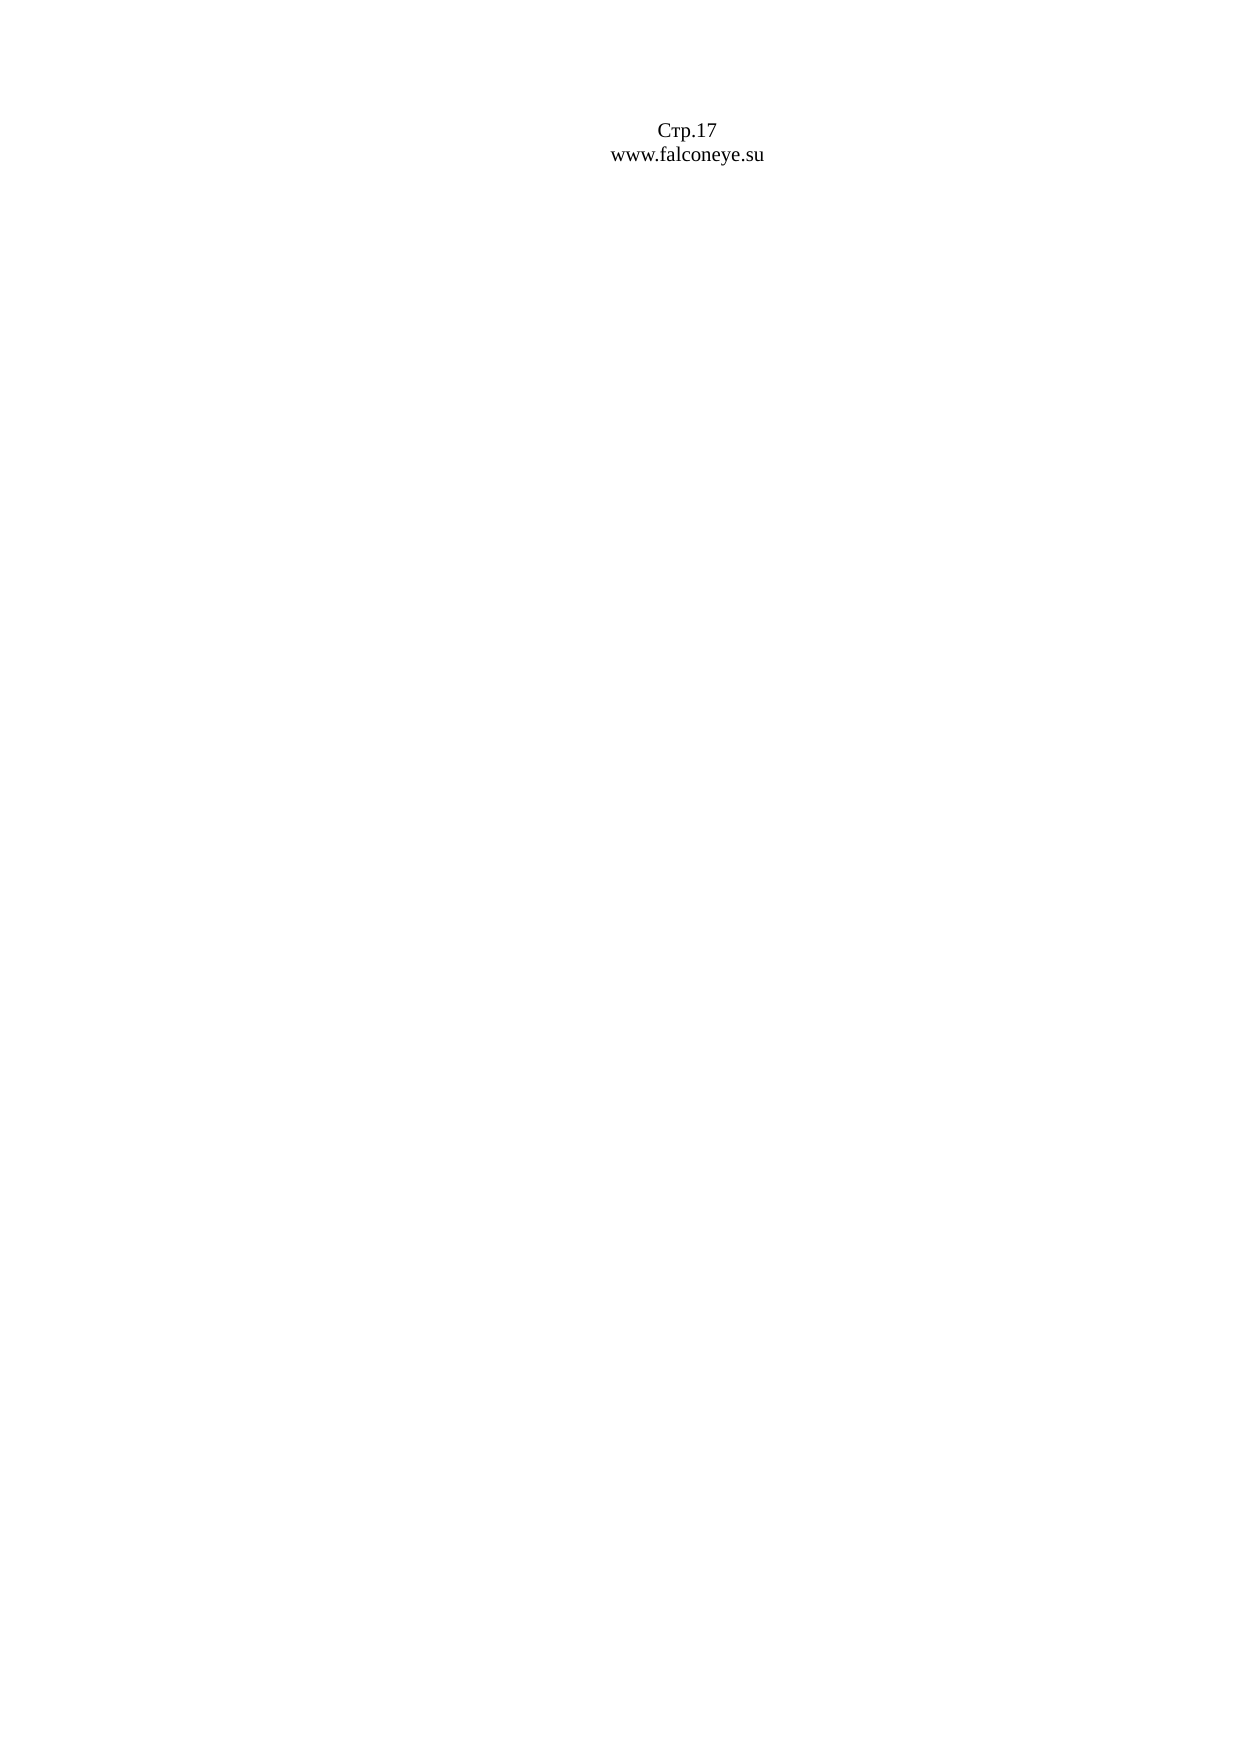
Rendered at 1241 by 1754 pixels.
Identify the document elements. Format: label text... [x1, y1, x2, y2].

list www.falconeye.su [322, 142, 1053, 166]
list Стр.17 [322, 118, 1053, 142]
